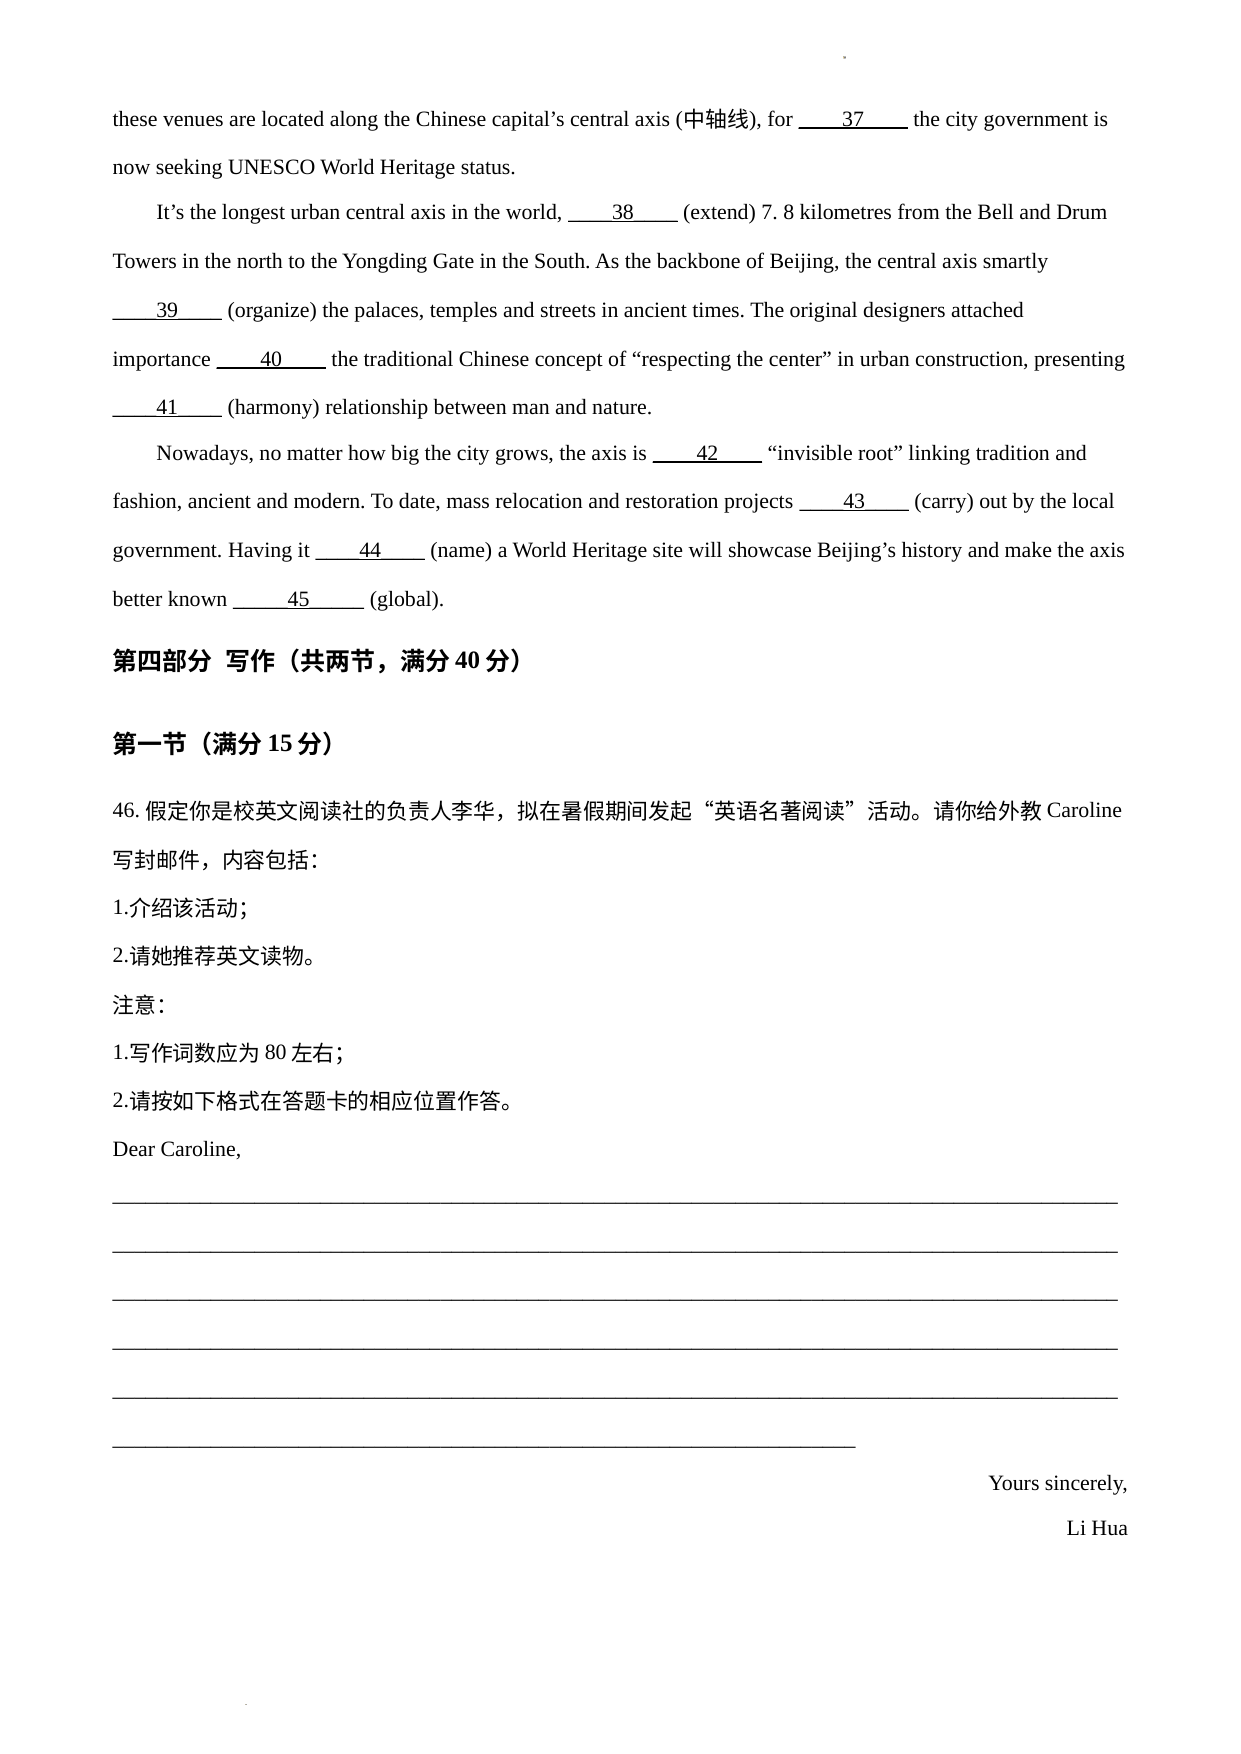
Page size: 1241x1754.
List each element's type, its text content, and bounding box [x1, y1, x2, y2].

text 46. 假定你是校英文阅读社的负责人李华，拟在暑假期间发起“英语名著阅读”活动。请你给外教Caroline写封邮件，内容包括： [112, 793, 1128, 875]
text 1.介绍该活动； [112, 891, 1128, 923]
text 2.请按如下格式在答题卡的相应位置作答。 [112, 1084, 1128, 1116]
text Nowadays, no matter how big the city grows, the axis is ____42____ “invisible root” linking tradition and fashion, ancient and modern. To date, mass relocation and restoration projects ____43____ (carry) out by the local government. Having it ____44____ (name) a World Heritage site will showcase Beijing’s history and make the axis better known _____45_____ (global). [112, 436, 1128, 614]
text 1.写作词数应为80左右； [112, 1036, 1128, 1068]
text 第四部分 写作（共两节，满分40分） [112, 627, 1128, 692]
text It’s the longest urban central axis in the world, ____38____ (extend) 7. 8 kilometres from the Bell and Drum Towers in the north to the Yongding Gate in the South. As the backbone of Beijing, the central axis smartly ____39____ (organize) the palaces, temples and streets in ancient times. The original designers attached importance ____40____ the traditional Chinese concept of “respecting the center” in urban construction, presenting ____41____ (harmony) relationship between man and nature. [112, 196, 1128, 423]
text Li Hua [112, 1511, 1128, 1544]
text Yours sincerely, [112, 1466, 1128, 1499]
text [112, 102, 1128, 183]
text 2.请她推荐英文读物。 [112, 939, 1128, 971]
text 注意： [112, 987, 1128, 1020]
text 第一节（满分15分） [112, 710, 1128, 775]
text Dear Caroline, [112, 1132, 1128, 1165]
text ________________________________________________________________________________________________________________________________________________________________________________________________________________________________________________________________________________________________________________________________________________________________________________________________________________________________________________________________________________________________________________________________________________ [112, 1177, 1128, 1453]
